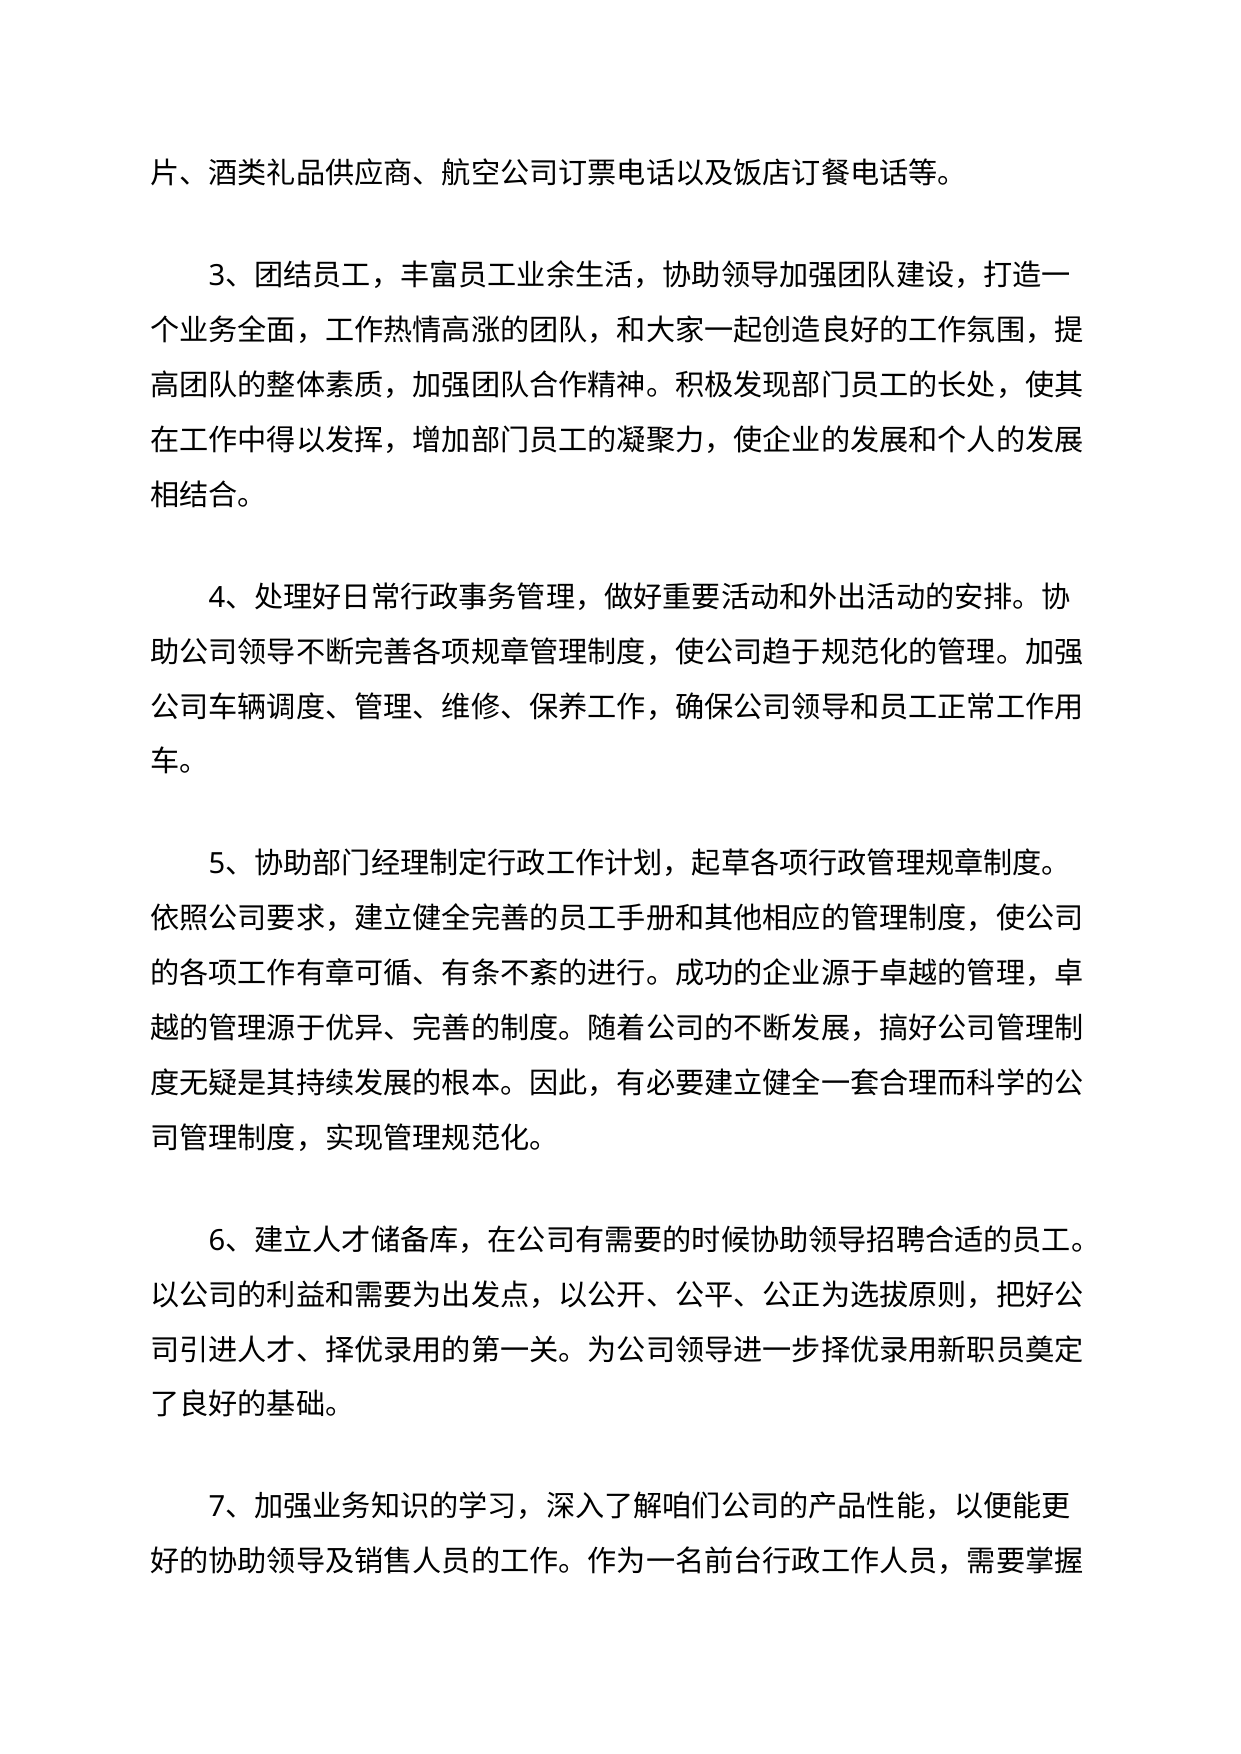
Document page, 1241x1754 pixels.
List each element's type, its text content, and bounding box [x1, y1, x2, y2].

text 3、团结员工，丰富员工业余生活，协助领导加强团队建设，打造一个业务全面，工作热情高涨的团队，和大家一起创造良好的工作氛围，提高团队的整体素质，加强团队合作精神。积极发现部门员工的长处，使其在工作中得以发挥，增加部门员工的凝聚力，使企业的发展和个人的发展相结合。 [150, 252, 1090, 514]
text 5、协助部门经理制定行政工作计划，起草各项行政管理规章制度。依照公司要求，建立健全完善的员工手册和其他相应的管理制度，使公司的各项工作有章可循、有条不紊的进行。成功的企业源于卓越的管理，卓越的管理源于优异、完善的制度。随着公司的不断发展，搞好公司管理制度无疑是其持续发展的根本。因此，有必要建立健全一套合理而科学的公司管理制度，实现管理规范化。 [150, 840, 1090, 1157]
text 6、建立人才储备库，在公司有需要的时候协助领导招聘合适的员工。以公司的利益和需要为出发点，以公开、公平、公正为选拔原则，把好公司引进人才、择优录用的第一关。为公司领导进一步择优录用新职员奠定了良好的基础。 [150, 1216, 1090, 1423]
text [150, 150, 1090, 192]
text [150, 1483, 1090, 1580]
text 4、处理好日常行政事务管理，做好重要活动和外出活动的安排。协助公司领导不断完善各项规章管理制度，使公司趋于规范化的管理。加强公司车辆调度、管理、维修、保养工作，确保公司领导和员工正常工作用车。 [150, 573, 1090, 780]
